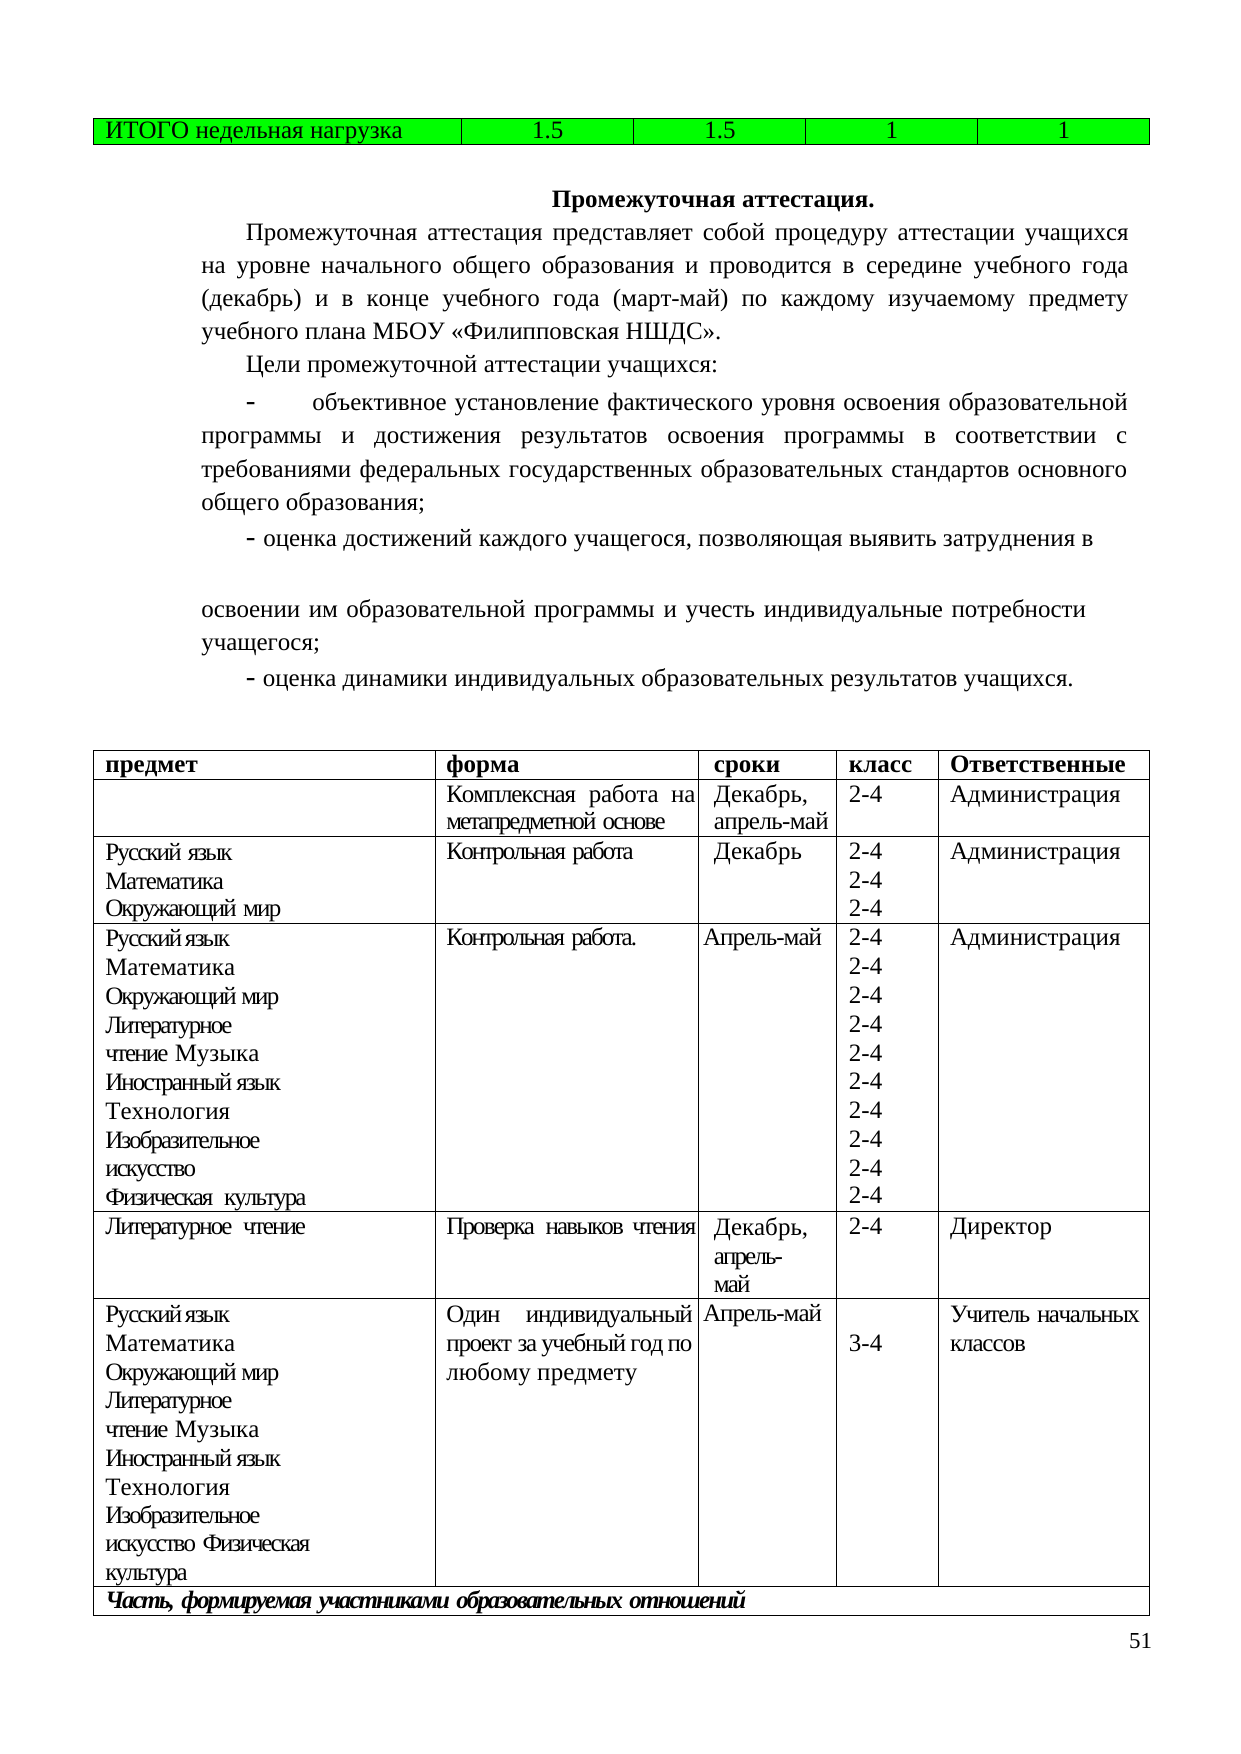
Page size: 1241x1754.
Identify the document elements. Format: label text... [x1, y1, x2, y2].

table_cell Апрель-май [699, 924, 836, 1211]
table_cell 1 [978, 119, 1149, 144]
table_cell Контрольная работа [436, 837, 698, 922]
table_header форма [436, 751, 698, 779]
table_cell 2-4 2-4 2-4 [837, 837, 938, 922]
text Промежуточная аттестация. [552, 184, 1152, 213]
table_cell Комплексная работа на метапредметной основе [436, 780, 698, 836]
table_cell Декабрь, апрель-май [699, 780, 836, 836]
table_cell ИТОГО недельная нагрузка [94, 119, 461, 144]
table_header сроки [699, 751, 836, 779]
text освоении им образовательной программы и учесть индивидуальные потребности учащегося; [201, 594, 1152, 655]
table_cell Декабрь, апрель-май [699, 1212, 836, 1298]
table_cell Русский язык Математика Окружающий мир Литературное чтение Музыка Иностранный язык Технология Изобразительное искусство Физическая культура [94, 924, 435, 1211]
table_cell Часть, формируемая участниками образовательных отношений [94, 1587, 1149, 1615]
table_cell 1 [806, 119, 977, 144]
text Промежуточная аттестация представляет собой процедуру аттестации учащихся на уровне начального общего образования и проводится в середине учебного года (декабрь) и в конце учебного года (март-май) по каждому изучаемому предмету учебного плана МБОУ «Филипповская НШДС». [201, 217, 1128, 345]
table_cell Директор [939, 1212, 1149, 1298]
table_cell Декабрь [699, 837, 836, 922]
table_cell Контрольная работа. [436, 924, 698, 1211]
table_cell 2-4 2-4 2-4 2-4 2-4 2-4 2-4 2-4 2-4 2-4 [837, 924, 938, 1211]
list оценка динамики индивидуальных образовательных результатов учащихся. [246, 660, 1152, 693]
table_cell Администрация [939, 780, 1149, 836]
table_header Ответственные [939, 751, 1149, 779]
text Цели промежуточной аттестации учащихся: [246, 349, 1152, 378]
table_cell Администрация [939, 924, 1149, 1211]
table_cell Литературное чтение [94, 1212, 435, 1298]
table_cell Русский язык Математика Окружающий мир Литературное чтение Музыка Иностранный язык Технология Изобразительное искусство Физическая культура [94, 1299, 435, 1586]
table_header предмет [94, 751, 435, 779]
list оценка достижений каждого учащегося, позволяющая выявить затруднения в [246, 520, 1152, 553]
table_cell Русский язык Математика Окружающий мир [94, 837, 435, 922]
table_header класс [837, 751, 938, 779]
table_cell 1.5 [634, 119, 805, 144]
table_cell Один индивидуальный проект за учебный год по любому предмету [436, 1299, 698, 1586]
table_cell Проверка навыков чтения [436, 1212, 698, 1298]
table_cell 1.5 [462, 119, 633, 144]
table_cell Учитель начальных классов [939, 1299, 1149, 1586]
table_cell Апрель-май [699, 1299, 836, 1586]
table_cell 2-4 [837, 1212, 938, 1298]
table_cell 2-4 [837, 780, 938, 836]
table_cell [94, 780, 435, 836]
table_cell 3-4 [837, 1299, 938, 1586]
list объективное установление фактического уровня освоения образовательной программы и достижения результатов освоения программы в соответствии с требованиями федеральных государственных образовательных стандартов основного общего образования; [201, 383, 1127, 515]
table_cell Администрация [939, 837, 1149, 922]
